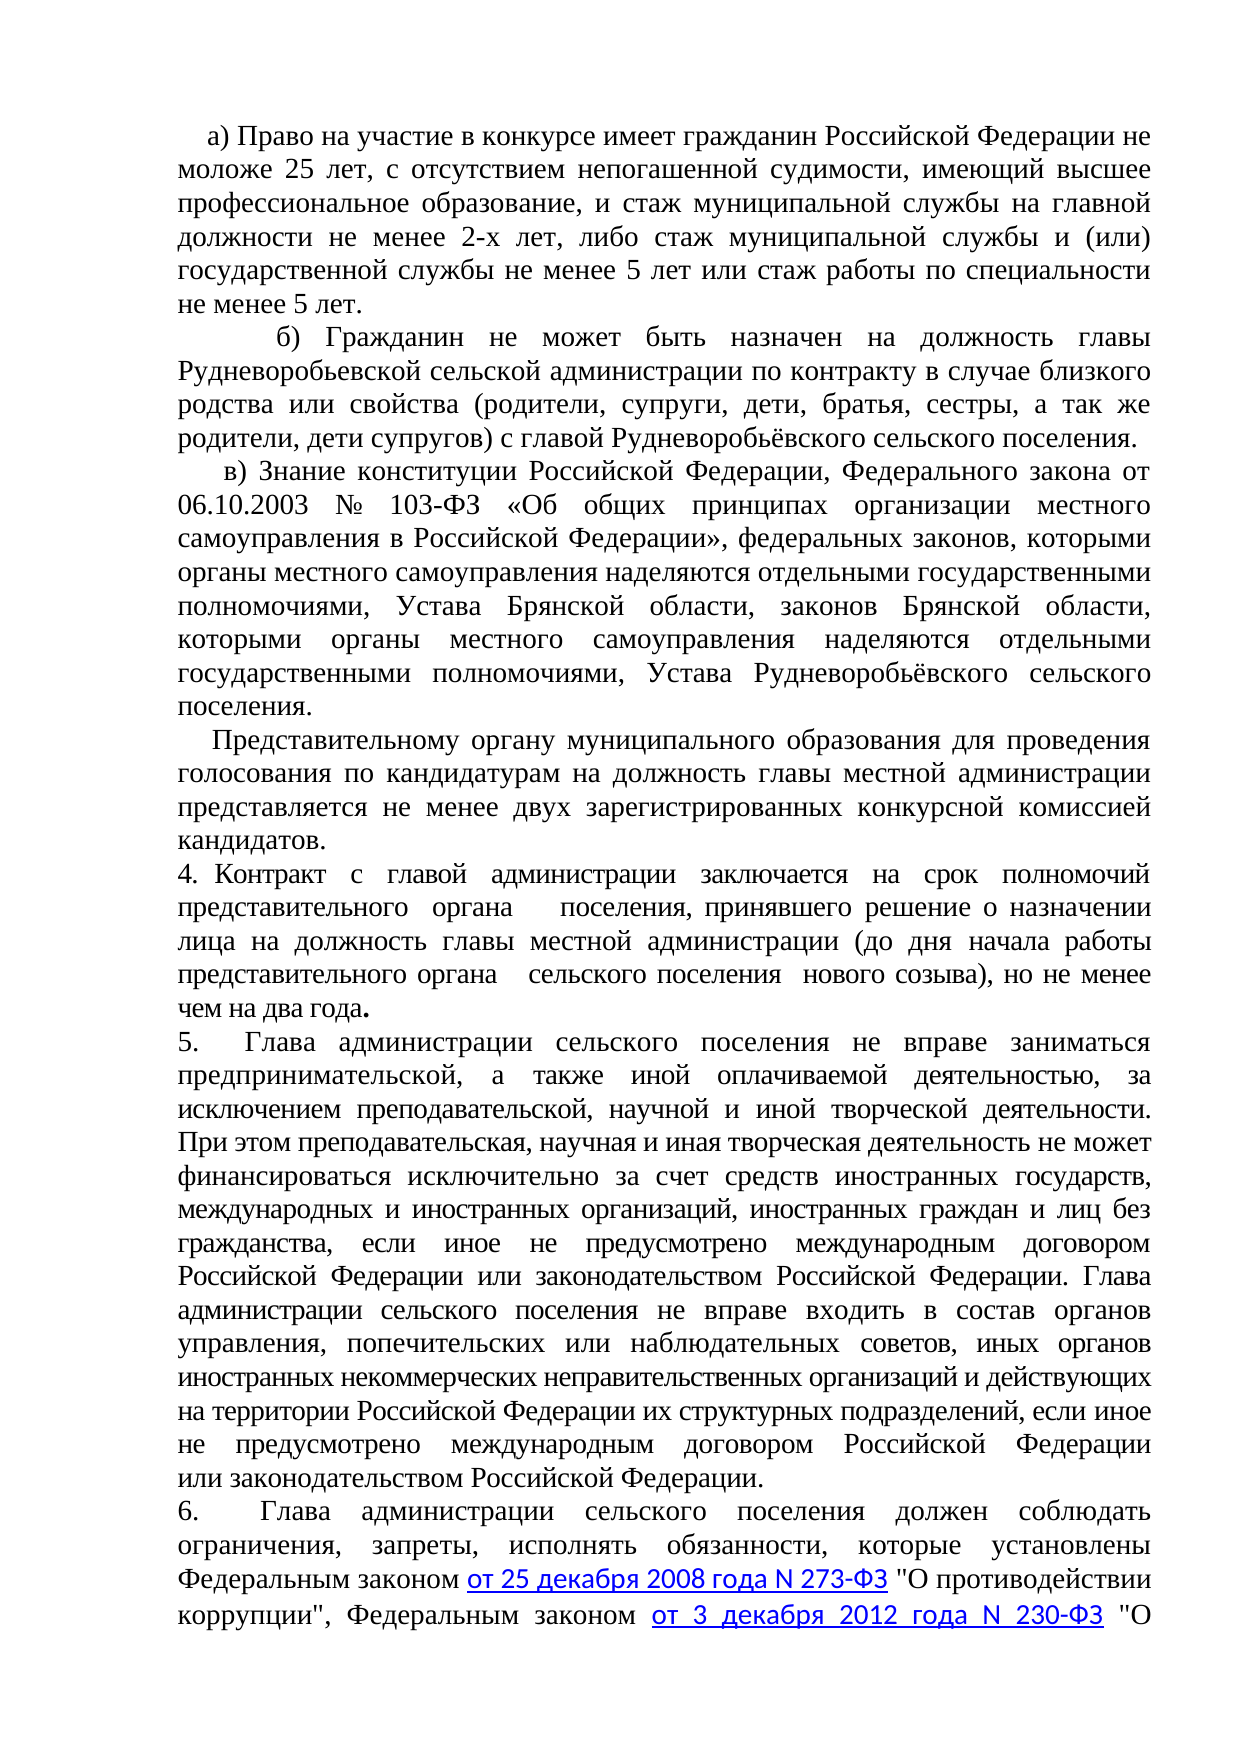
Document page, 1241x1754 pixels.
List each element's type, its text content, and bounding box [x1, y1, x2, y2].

text а) Право на участие в конкурсе имеет гражданин Российской Федерации не моложе 25 лет, с отсутствием непогашенной судимости, имеющий высшее профессиональное образование, и стаж муниципальной службы на главной должности не менее 2-х лет, либо стаж муниципальной службы и (или) государственной службы не менее 5 лет или стаж работы по специальности не менее 5 лет. [177, 118, 1152, 319]
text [177, 1493, 1152, 1632]
text 4. Контракт с главой администрации заключается на срок полномочий представительного органа поселения, принявшего решение о назначении лица на должность главы местной администрации (до дня начала работы представительного органа сельского поселения нового созыва), но не менее чем на два года. [177, 856, 1152, 1024]
text Представительному органу муниципального образования для проведения голосования по кандидатурам на должность главы местной администрации представляется не менее двух зарегистрированных конкурсной комиссией кандидатов. [177, 722, 1152, 856]
text 5. Глава администрации сельского поселения не вправе заниматься предпринимательской, а также иной оплачиваемой деятельностью, за исключением преподавательской, научной и иной творческой деятельности. При этом преподавательская, научная и иная творческая деятельность не может финансироваться исключительно за счет средств иностранных государств, международных и иностранных организаций, иностранных граждан и лиц без гражданства, если иное не предусмотрено международным договором Российской Федерации или законодательством Российской Федерации. Глава администрации сельского поселения не вправе входить в состав органов управления, попечительских или наблюдательных советов, иных органов иностранных некоммерческих неправительственных организаций и действующих на территории Российской Федерации их структурных подразделений, если иное не предусмотрено международным договором Российской Федерации или законодательством Российской Федерации. [177, 1024, 1152, 1493]
text б) Гражданин не может быть назначен на должность главы Рудневоробьевской сельской администрации по контракту в случае близкого родства или свойства (родители, супруги, дети, братья, сестры, а так же родители, дети супругов) с главой Рудневоробьёвского сельского поселения. [177, 319, 1152, 453]
text в) Знание конституции Российской Федерации, Федерального закона от 06.10.2003 № 103-ФЗ «Об общих принципах организации местного самоуправления в Российской Федерации», федеральных законов, которыми органы местного самоуправления наделяются отдельными государственными полномочиями, Устава Брянской области, законов Брянской области, которыми органы местного самоуправления наделяются отдельными государственными полномочиями, Устава Рудневоробьёвского сельского поселения. [177, 453, 1152, 722]
